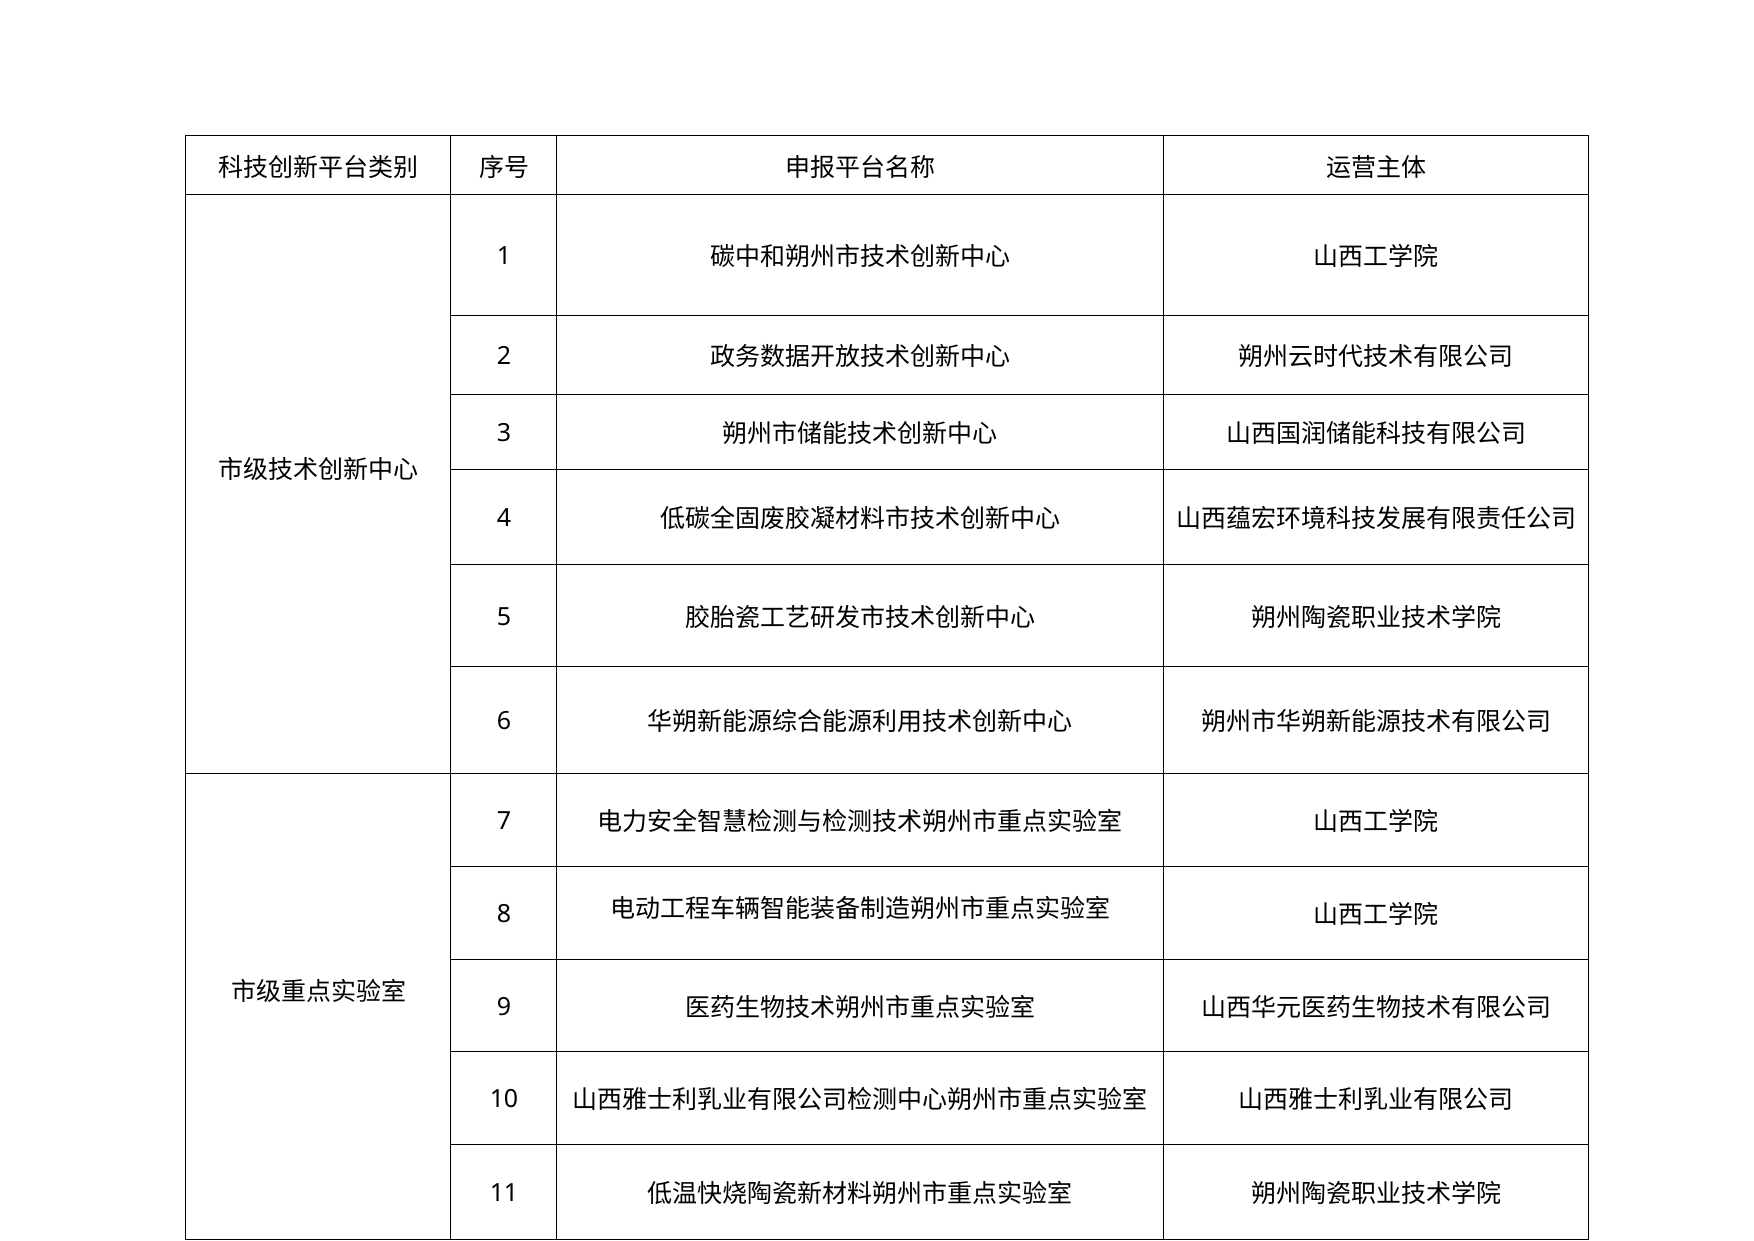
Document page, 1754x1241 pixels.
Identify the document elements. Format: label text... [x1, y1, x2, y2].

table_cell 山西工学院 [1164, 774, 1588, 866]
table_header 科技创新平台类别 [186, 136, 450, 194]
table_cell 朔州云时代技术有限公司 [1164, 316, 1588, 394]
table_cell 7 [451, 774, 556, 866]
table_cell 山西雅士利乳业有限公司 [1164, 1052, 1588, 1144]
table_header 序号 [451, 136, 556, 194]
table_cell 朔州市华朔新能源技术有限公司 [1164, 667, 1588, 773]
table_cell 山西工学院 [1164, 195, 1588, 315]
table_cell 5 [451, 565, 556, 666]
table_cell 政务数据开放技术创新中心 [557, 316, 1163, 394]
table_cell 市级重点实验室 [186, 774, 450, 1239]
table_cell 华朔新能源综合能源利用技术创新中心 [557, 667, 1163, 773]
table_cell 6 [451, 667, 556, 773]
table_cell 碳中和朔州市技术创新中心 [557, 195, 1163, 315]
table_cell 8 [451, 867, 556, 958]
table_cell 10 [451, 1052, 556, 1144]
table_cell 市级技术创新中心 [186, 195, 450, 773]
table_cell 低温快烧陶瓷新材料朔州市重点实验室 [557, 1145, 1163, 1239]
table_cell 山西雅士利乳业有限公司检测中心朔州市重点实验室 [557, 1052, 1163, 1144]
table_cell 山西国润储能科技有限公司 [1164, 395, 1588, 469]
table_header 运营主体 [1164, 136, 1588, 194]
table_cell 电动工程车辆智能装备制造朔州市重点实验室 [557, 867, 1163, 958]
table_cell 9 [451, 960, 556, 1051]
table_cell 胶胎瓷工艺研发市技术创新中心 [557, 565, 1163, 666]
table_cell 低碳全固废胶凝材料市技术创新中心 [557, 470, 1163, 564]
table_header 申报平台名称 [557, 136, 1163, 194]
table_cell 4 [451, 470, 556, 564]
table_cell 11 [451, 1145, 556, 1239]
table_cell 朔州陶瓷职业技术学院 [1164, 1145, 1588, 1239]
table_cell 1 [451, 195, 556, 315]
table_cell 医药生物技术朔州市重点实验室 [557, 960, 1163, 1051]
table_cell 电力安全智慧检测与检测技术朔州市重点实验室 [557, 774, 1163, 866]
table_cell 2 [451, 316, 556, 394]
table_cell 山西华元医药生物技术有限公司 [1164, 960, 1588, 1051]
table_cell 朔州市储能技术创新中心 [557, 395, 1163, 469]
table_cell 山西蕴宏环境科技发展有限责任公司 [1164, 470, 1588, 564]
table_cell 3 [451, 395, 556, 469]
table_cell 朔州陶瓷职业技术学院 [1164, 565, 1588, 666]
table_cell 山西工学院 [1164, 867, 1588, 958]
